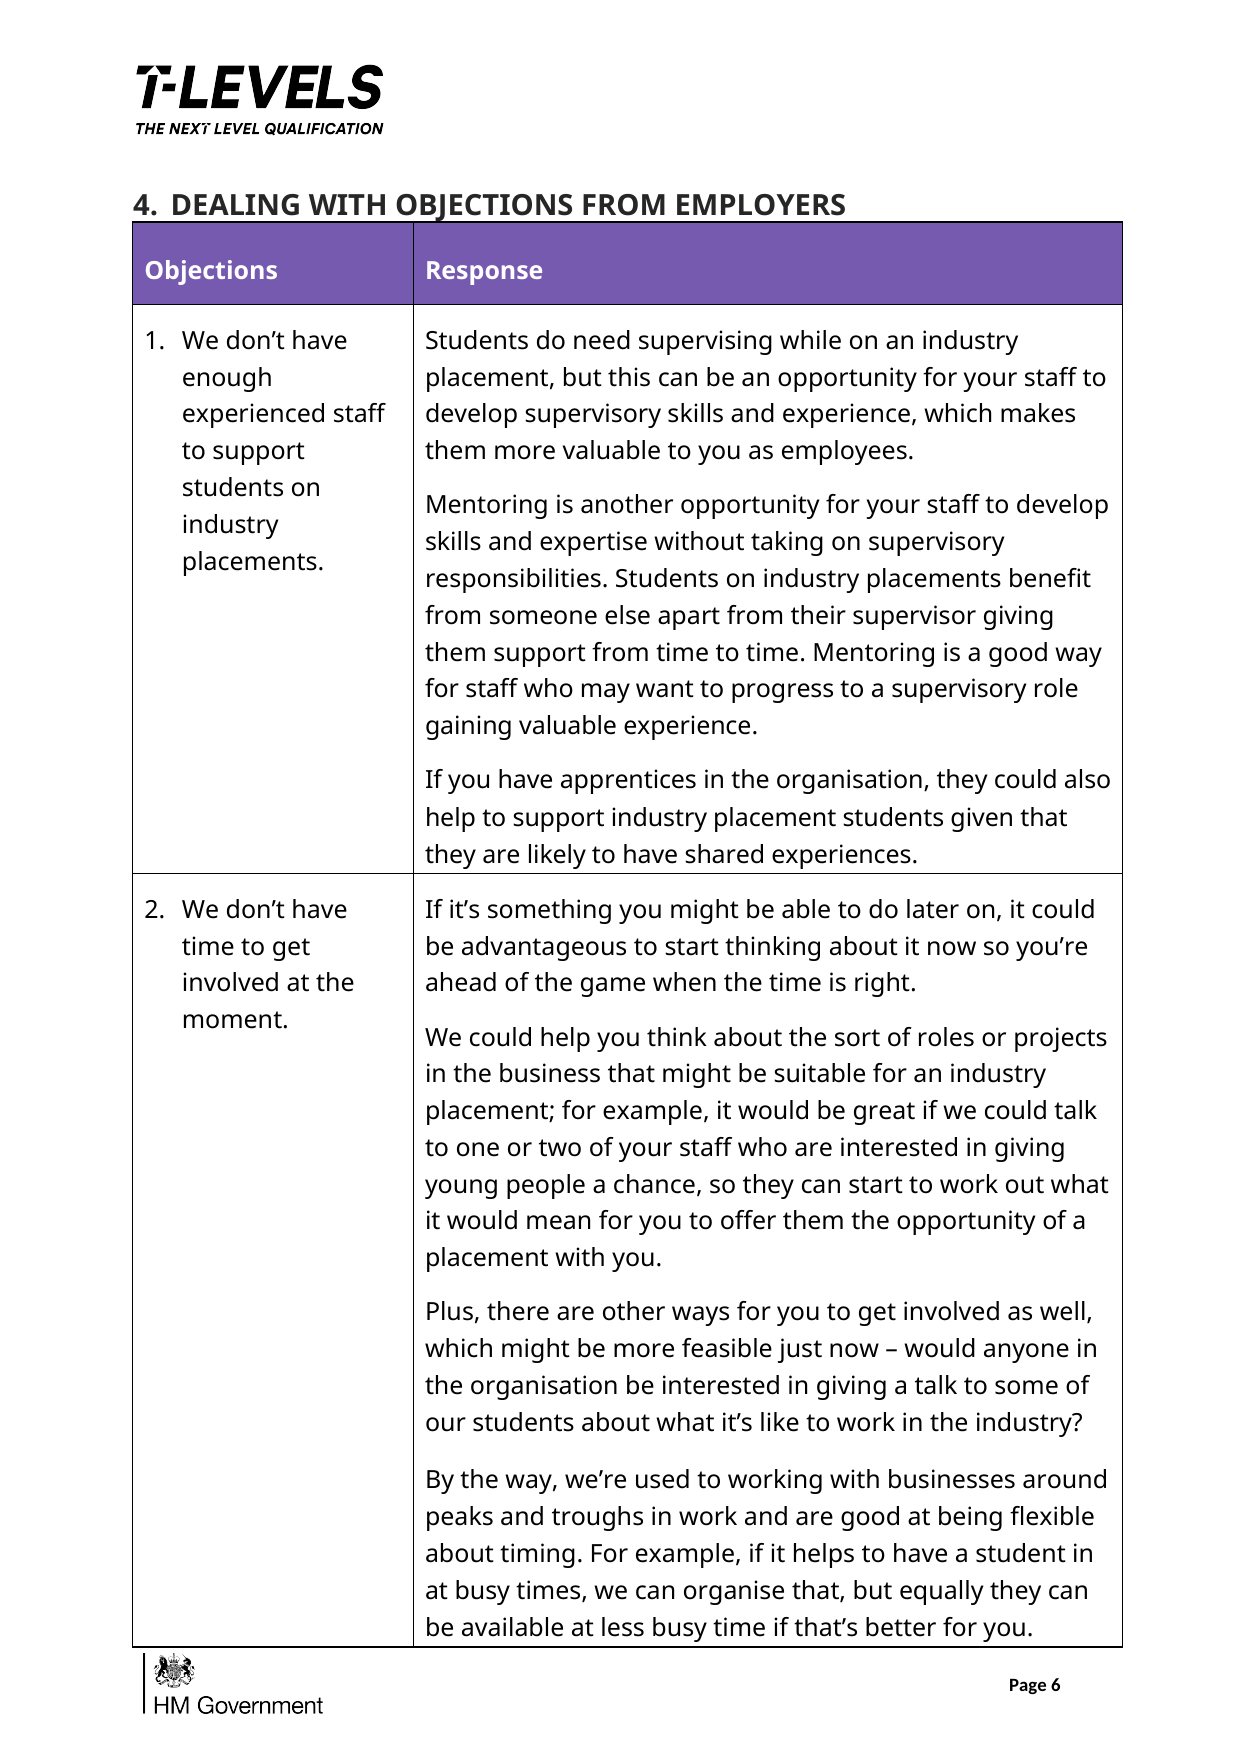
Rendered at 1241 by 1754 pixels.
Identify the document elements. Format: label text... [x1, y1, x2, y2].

table_cell Students do need supervising while on an industry placement, but this can be an opportunity for your staff to develop supervisory skills and experience, which makes them more valuable to you as employees. Mentoring is another opportunity for your staff to develop skills and expertise without taking on supervisory responsibilities. Students on industry placements benefit from someone else apart from their supervisor giving them support from time to time. Mentoring is a good way for staff who may want to progress to a supervisory role gaining valuable experience. If you have apprentices in the organisation, they could also help to support industry placement students given that they are likely to have shared experiences. [414, 305, 1122, 873]
table_header Response [414, 223, 1122, 304]
table_cell We don’t have time to get involved at the moment. [133, 874, 413, 1646]
picture [143, 1653, 323, 1714]
table_cell We don’t have enough experienced staff to support students on industry placements. [133, 305, 413, 873]
table_cell If it’s something you might be able to do later on, it could be advantageous to start thinking about it now so you’re ahead of the game when the time is right. We could help you think about the sort of roles or projects in the business that might be suitable for an industry placement; for example, it would be great if we could talk to one or two of your staff who are interested in giving young people a chance, so they can start to work out what it would mean for you to offer them the opportunity of a placement with you. Plus, there are other ways for you to get involved as well, which might be more feasible just now – would anyone in the organisation be interested in giving a talk to some of our students about what it’s like to work in the industry? By the way, we’re used to working with businesses around peaks and troughs in work and are good at being flexible about timing. For example, if it helps to have a student in at busy times, we can organise that, but equally they can be available at less busy time if that’s better for you. [414, 874, 1122, 1646]
table_header Objections [133, 223, 413, 304]
list Dealing with objections from employers [133, 190, 1107, 221]
picture [132, 59, 388, 143]
